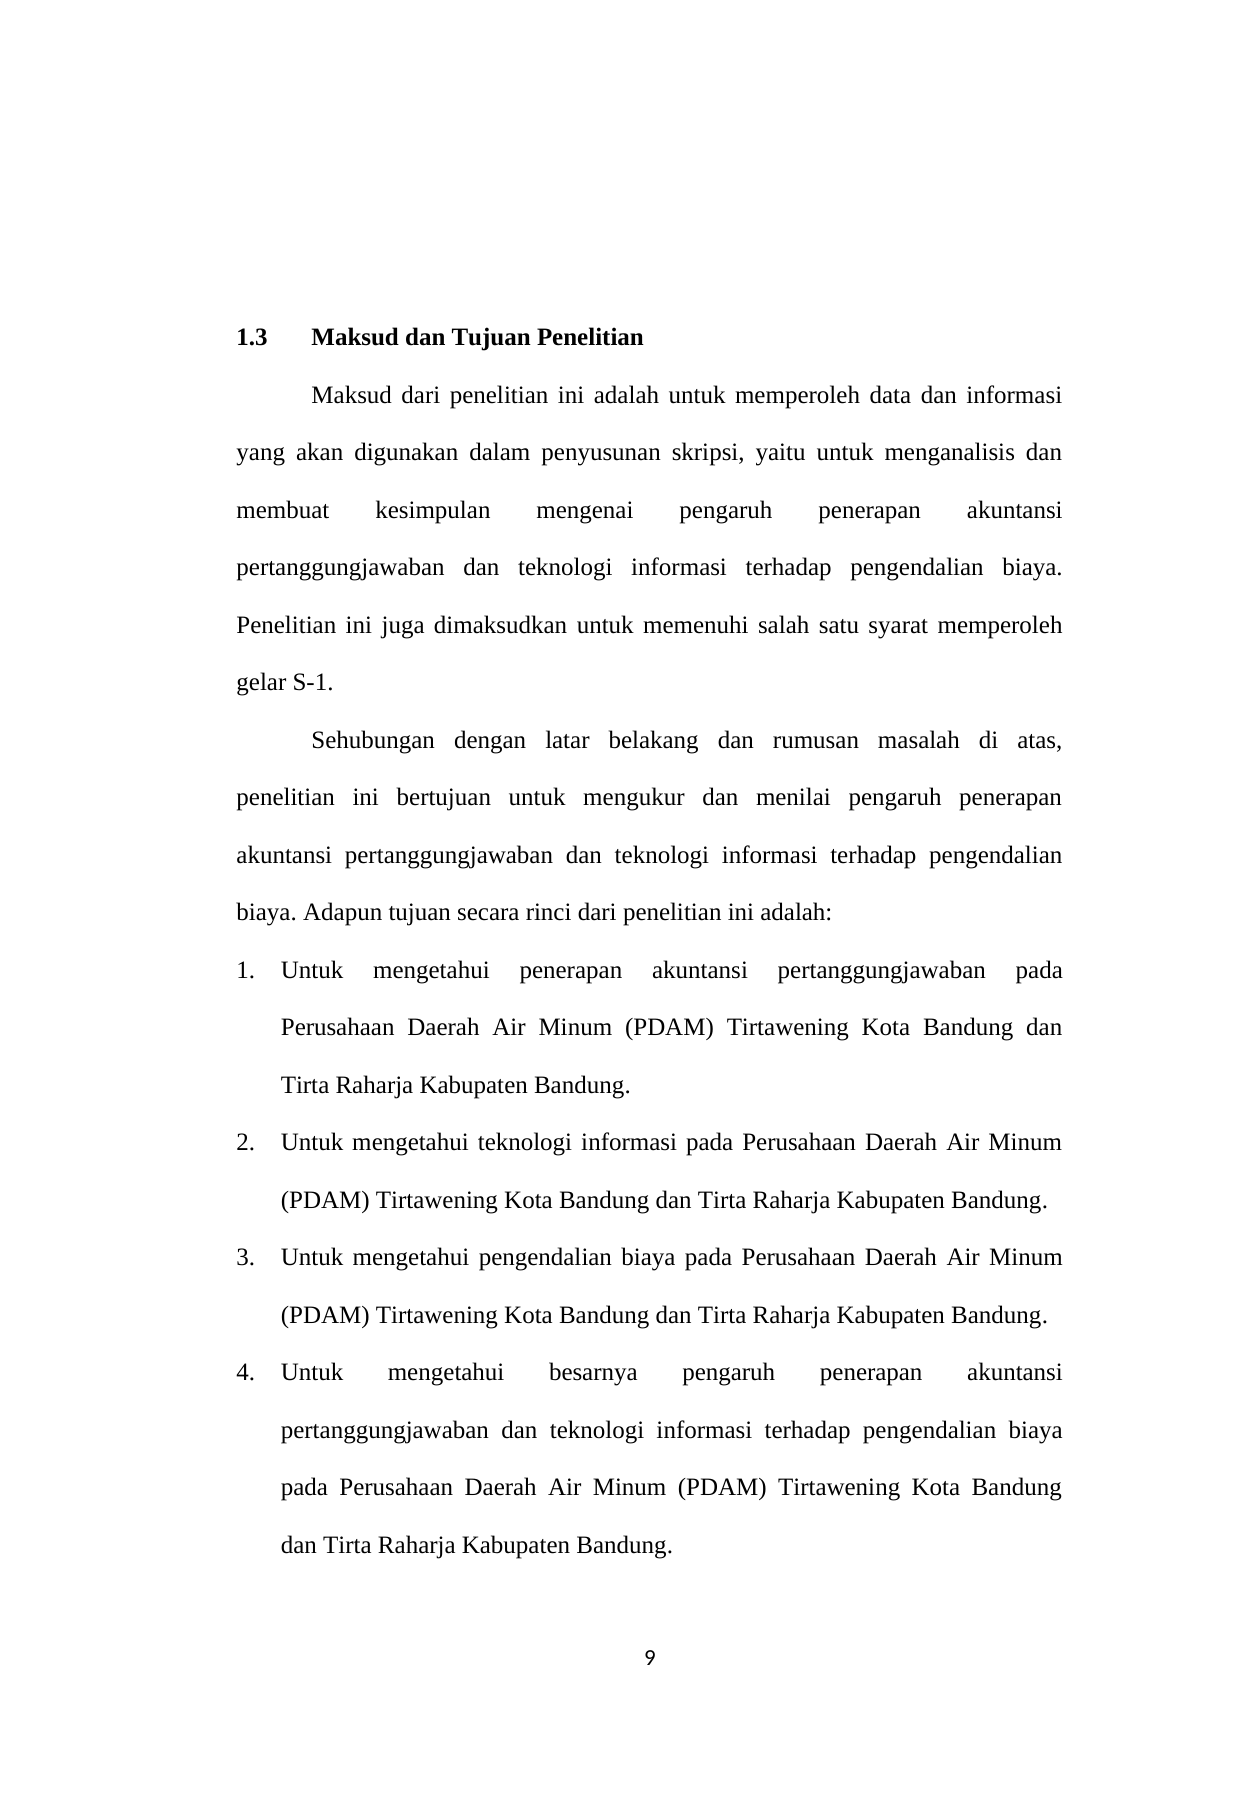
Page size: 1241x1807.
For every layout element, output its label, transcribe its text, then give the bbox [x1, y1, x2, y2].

text 3. Untuk mengetahui pengendalian biaya pada Perusahaan Daerah Air Minum (PDAM) Tirtawening Kota Bandung dan Tirta Raharja Kabupaten Bandung. [236, 1242, 1063, 1329]
text Maksud dari penelitian ini adalah untuk memperoleh data dan informasi yang akan digunakan dalam penyusunan skripsi, yaitu untuk menganalisis dan membuat kesimpulan mengenai pengaruh penerapan akuntansi pertanggungjawaban dan teknologi informasi terhadap pengendalian biaya. Penelitian ini juga dimaksudkan untuk memenuhi salah satu syarat memperoleh gelar S-1. [236, 380, 1063, 696]
text 2. Untuk mengetahui teknologi informasi pada Perusahaan Daerah Air Minum (PDAM) Tirtawening Kota Bandung dan Tirta Raharja Kabupaten Bandung. [236, 1127, 1063, 1214]
text Sehubungan dengan latar belakang dan rumusan masalah di atas, penelitian ini bertujuan untuk mengukur dan menilai pengaruh penerapan akuntansi pertanggungjawaban dan teknologi informasi terhadap pengendalian biaya. Adapun tujuan secara rinci dari penelitian ini adalah: [236, 725, 1063, 926]
text 1. Untuk mengetahui penerapan akuntansi pertanggungjawaban pada Perusahaan Daerah Air Minum (PDAM) Tirtawening Kota Bandung dan Tirta Raharja Kabupaten Bandung. [236, 955, 1063, 1099]
text 4. Untuk mengetahui besarnya pengaruh penerapan akuntansi pertanggungjawaban dan teknologi informasi terhadap pengendalian biaya pada Perusahaan Daerah Air Minum (PDAM) Tirtawening Kota Bandung dan Tirta Raharja Kabupaten Bandung. [236, 1357, 1063, 1559]
text 1.3 Maksud dan Tujuan Penelitian [236, 322, 1063, 351]
